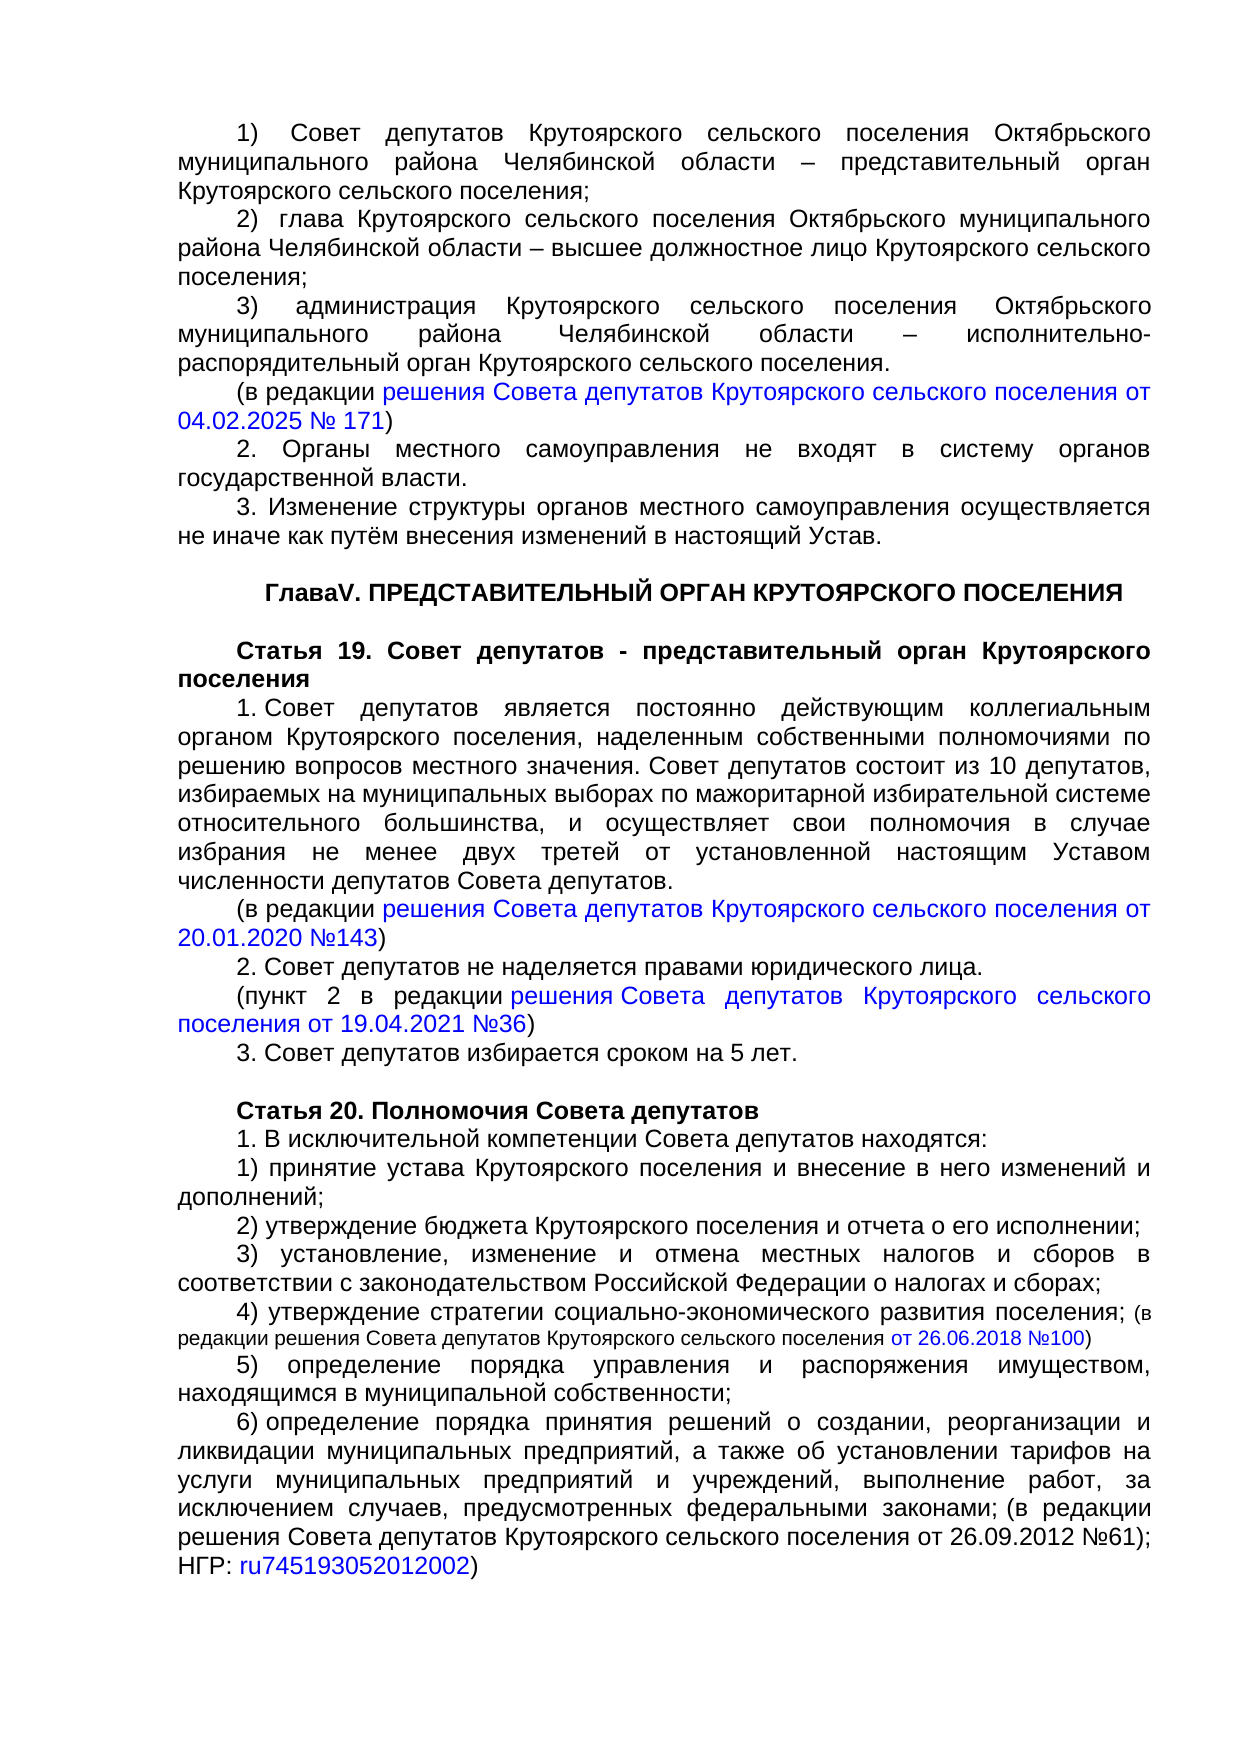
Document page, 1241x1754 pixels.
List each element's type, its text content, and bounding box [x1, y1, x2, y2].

text (в редакции решения Совета депутатов Крутоярского сельского поселения от 20.01.2020 №143) [177, 894, 1152, 952]
text 3. Совет депутатов избирается сроком на 5 лет. [177, 1038, 1152, 1067]
text Статья 20. Полномочия Совета депутатов [177, 1096, 1152, 1124]
text 2) утверждение бюджета Крутоярского поселения и отчета о его исполнении; [177, 1211, 1152, 1239]
text (в редакции решения Совета депутатов Крутоярского сельского поселения от 04.02.2025 № 171) [177, 377, 1152, 434]
text 3) установление, изменение и отмена местных налогов и сборов в соответствии с законодательством Российской Федерации о налогах и сборах; [177, 1239, 1152, 1297]
text 1. В исключительной компетенции Совета депутатов находятся: [177, 1124, 1152, 1153]
text 3. Изменение структуры органов местного самоуправления осуществляется не иначе как путём внесения изменений в настоящий Устав. [177, 492, 1152, 549]
text 1. Совет депутатов является постоянно действующим коллегиальным органом Крутоярского поселения, наделенным собственными полномочиями по решению вопросов местного значения. Совет депутатов состоит из 10 депутатов, избираемых на муниципальных выборах по мажоритарной избирательной системе относительного большинства, и осуществляет свои полномочия в случае избрания не менее двух третей от установленной настоящим Уставом численности депутатов Совета депутатов. [177, 693, 1152, 894]
text 3) администрация Крутоярского сельского поселения Октябрьского муниципального района Челябинской области – исполнительно-распорядительный орган Крутоярского сельского поселения. [177, 291, 1152, 377]
text 2. Совет депутатов не наделяется правами юридического лица. [177, 952, 1152, 981]
text 2. Органы местного самоуправления не входят в систему органов государственной власти. [177, 434, 1152, 492]
text Статья 19. Совет депутатов - представительный орган Крутоярского поселения [177, 636, 1152, 693]
text 2) глава Крутоярского сельского поселения Октябрьского муниципального района Челябинской области – высшее должностное лицо Крутоярского сельского поселения; [177, 204, 1152, 291]
text 1) Совет депутатов Крутоярского сельского поселения Октябрьского муниципального района Челябинской области – представительный орган Крутоярского сельского поселения; [177, 118, 1152, 204]
text (пункт 2 в редакции решения Совета депутатов Крутоярского сельского поселения от 19.04.2021 №36) [177, 981, 1152, 1038]
text 4) утверждение стратегии социально-экономического развития поселения; (в редакции решения Совета депутатов Крутоярского сельского поселения от 26.06.2018 №100) [177, 1297, 1152, 1349]
text 5) определение порядка управления и распоряжения имуществом, находящимся в муниципальной собственности; [177, 1349, 1152, 1407]
text 1) принятие устава Крутоярского поселения и внесение в него изменений и дополнений; [177, 1153, 1152, 1211]
text 6) определение порядка принятия решений о создании, реорганизации и ликвидации муниципальных предприятий, а также об установлении тарифов на услуги муниципальных предприятий и учреждений, выполнение работ, за исключением случаев, предусмотренных федеральными законами; (в редакции решения Совета депутатов Крутоярского сельского поселения от 26.09.2012 №61); НГР: ru745193052012002) [177, 1407, 1152, 1579]
text ГлаваV. ПРЕДСТАВИТЕЛЬНЫЙ ОРГАН КРУТОЯРСКОГО ПОСЕЛЕНИЯ [177, 578, 1152, 607]
